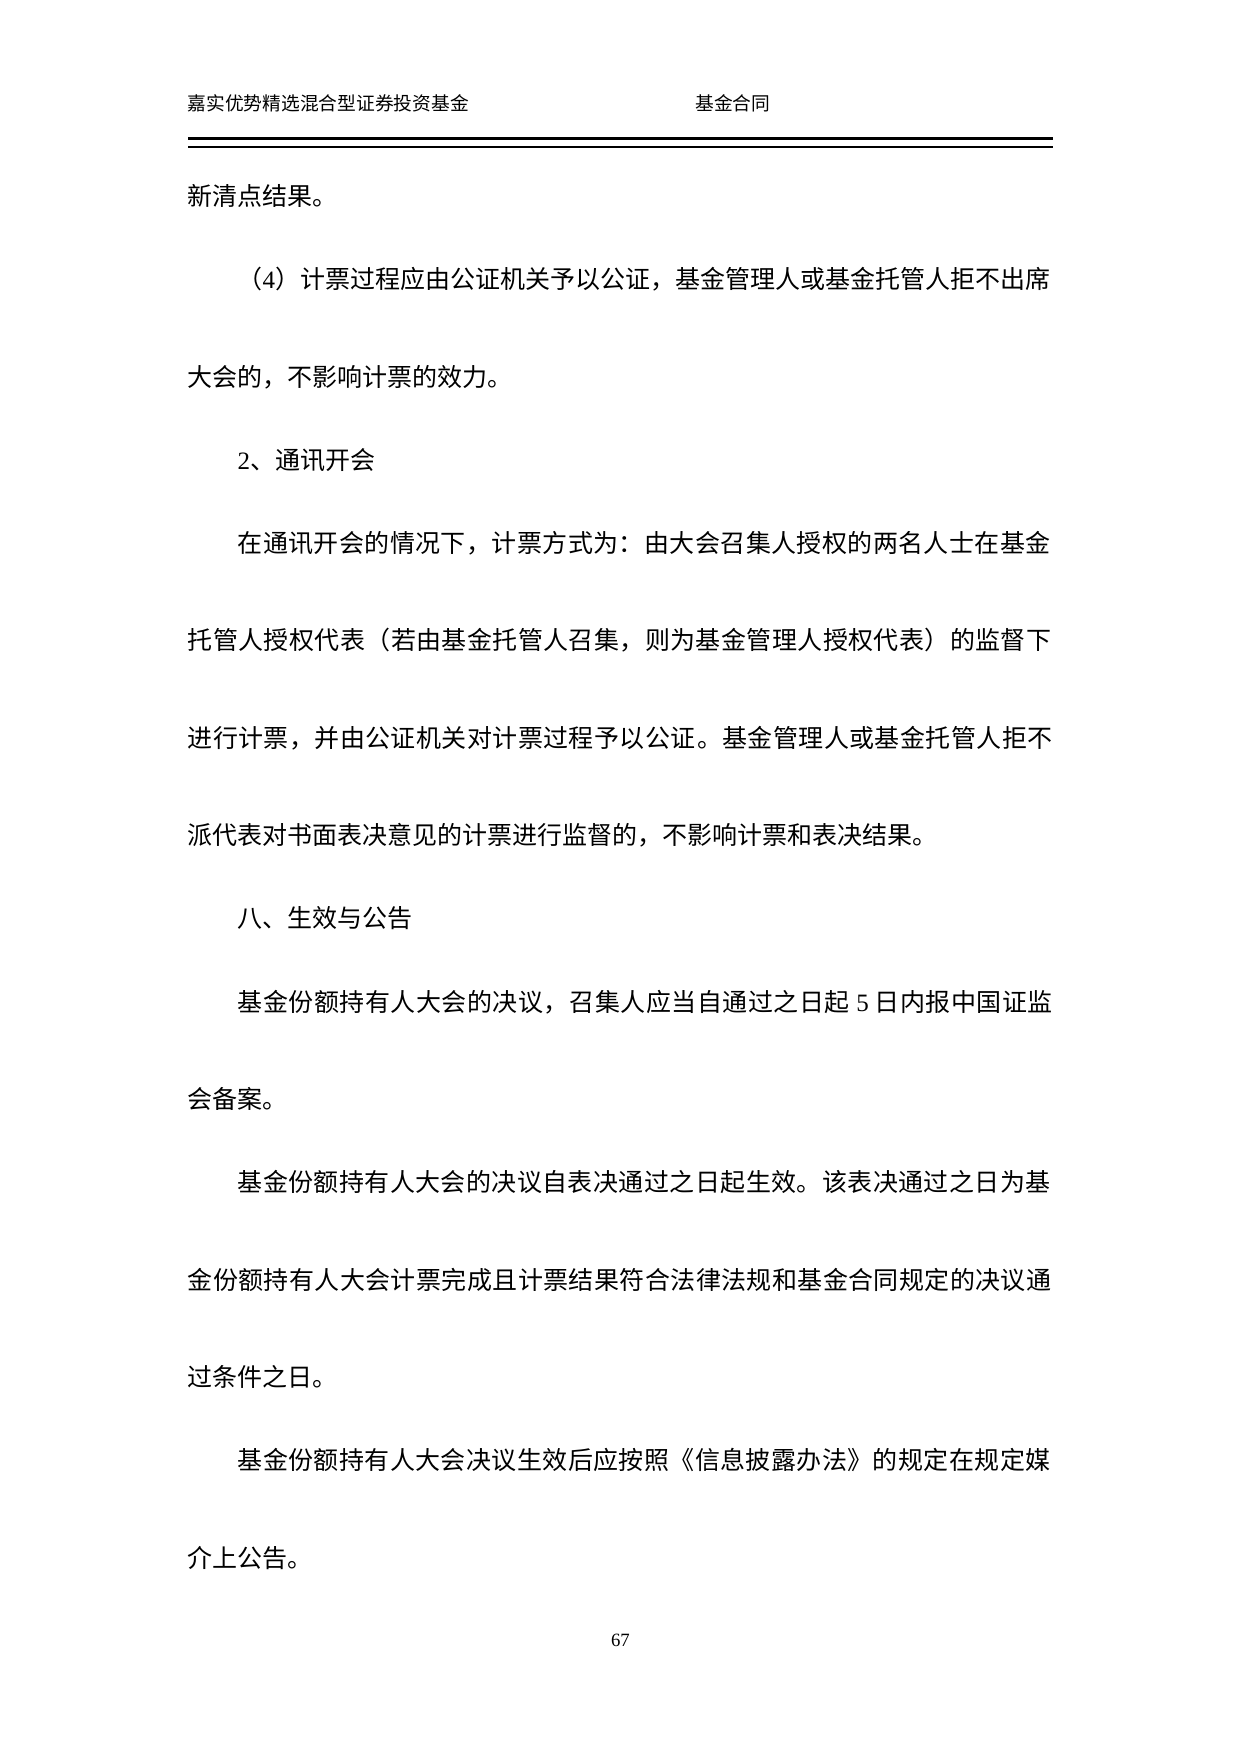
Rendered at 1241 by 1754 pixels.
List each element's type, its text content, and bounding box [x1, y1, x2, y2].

text 基金份额持有人大会的决议自表决通过之日起生效。该表决通过之日为基金份额持有人大会计票完成且计票结果符合法律法规和基金合同规定的决议通过条件之日。 [187, 1148, 1053, 1408]
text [187, 162, 1053, 227]
text 基金份额持有人大会决议生效后应按照《信息披露办法》的规定在规定媒介上公告。 [187, 1426, 1053, 1589]
text 2、通讯开会 [187, 426, 1053, 491]
text 八、生效与公告 [187, 884, 1053, 949]
text 在通讯开会的情况下，计票方式为：由大会召集人授权的两名人士在基金托管人授权代表（若由基金托管人召集，则为基金管理人授权代表）的监督下进行计票，并由公证机关对计票过程予以公证。基金管理人或基金托管人拒不派代表对书面表决意见的计票进行监督的，不影响计票和表决结果。 [187, 509, 1053, 866]
text 基金份额持有人大会的决议，召集人应当自通过之日起5日内报中国证监会备案。 [187, 968, 1053, 1130]
text （4）计票过程应由公证机关予以公证，基金管理人或基金托管人拒不出席大会的，不影响计票的效力。 [187, 245, 1053, 408]
